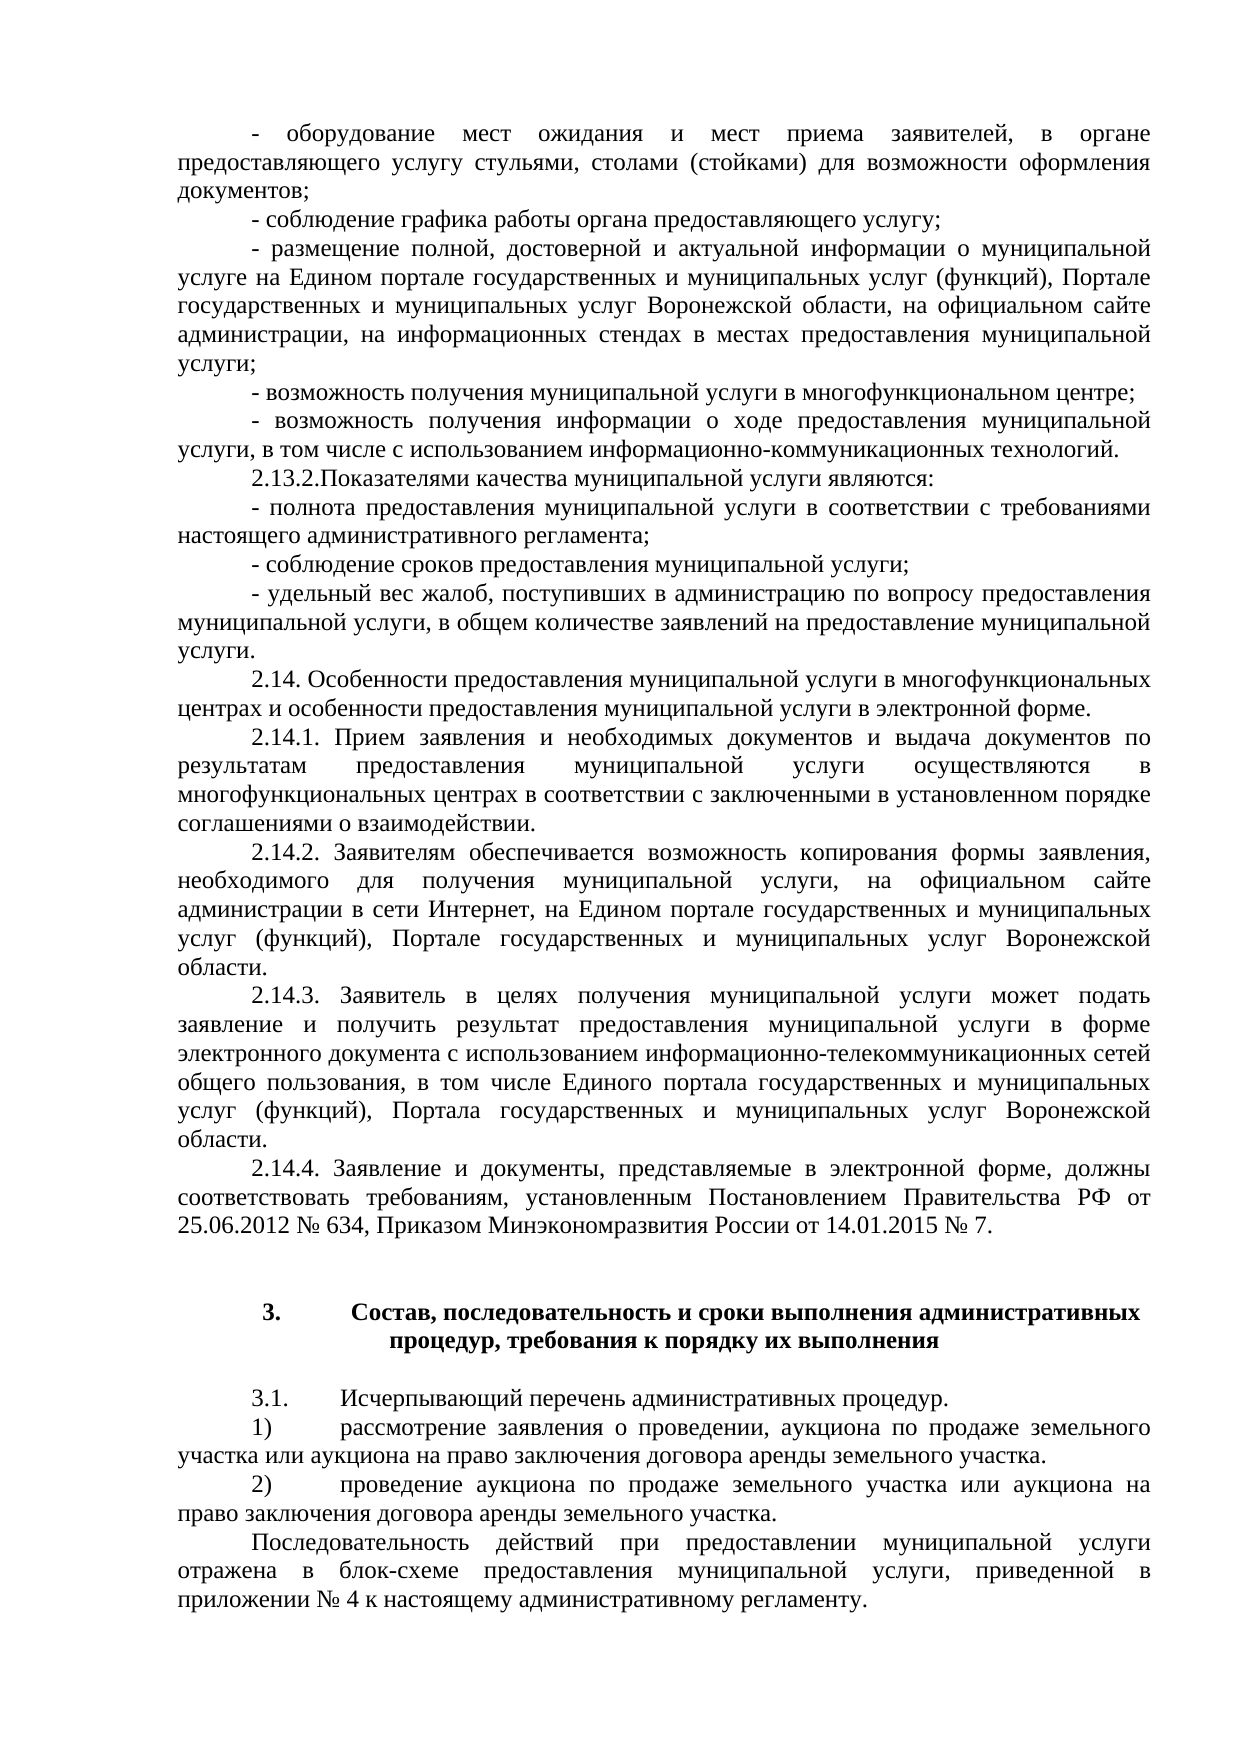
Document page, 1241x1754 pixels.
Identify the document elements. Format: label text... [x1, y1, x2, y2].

text - размещение полной, достоверной и актуальной информации о муниципальной услуге на Едином портале государственных и муниципальных услуг (функций), Портале государственных и муниципальных услуг Воронежской области, на официальном сайте администрации, на информационных стендах в местах предоставления муниципальной услуги; [177, 233, 1152, 377]
text 2.14. Особенности предоставления муниципальной услуги в многофункциональных центрах и особенности предоставления муниципальной услуги в электронной форме. [177, 664, 1152, 722]
list Состав, последовательность и сроки выполнения административных процедур, требования к порядку их выполнения [177, 1297, 1152, 1354]
text 2.14.1. Прием заявления и необходимых документов и выдача документов по результатам предоставления муниципальной услуги осуществляются в многофункциональных центрах в соответствии с заключенными в установленном порядке соглашениями о взаимодействии. [177, 722, 1152, 837]
text - соблюдение графика работы органа предоставляющего услугу; [177, 204, 1152, 233]
list проведение аукциона по продаже земельного участка или аукциона на право заключения договора аренды земельного участка. [177, 1469, 1152, 1527]
text - удельный вес жалоб, поступивших в администрацию по вопросу предоставления муниципальной услуги, в общем количестве заявлений на предоставление муниципальной услуги. [177, 578, 1152, 664]
text - соблюдение сроков предоставления муниципальной услуги; [177, 549, 1152, 578]
text 2.14.3. Заявитель в целях получения муниципальной услуги может подать заявление и получить результат предоставления муниципальной услуги в форме электронного документа с использованием информационно-телекоммуникационных сетей общего пользования, в том числе Единого портала государственных и муниципальных услуг (функций), Портала государственных и муниципальных услуг Воронежской области. [177, 981, 1152, 1153]
text - полнота предоставления муниципальной услуги в соответствии с требованиями настоящего административного регламента; [177, 492, 1152, 549]
text 2.14.4. Заявление и документы, представляемые в электронной форме, должны соответствовать требованиям, установленным Постановлением Правительства РФ от 25.06.2012 № 634, Приказом Минэкономразвития России от 14.01.2015 № 7. [177, 1153, 1152, 1239]
text - возможность получения информации о ходе предоставления муниципальной услуги, в том числе с использованием информационно-коммуникационных технологий. [177, 406, 1152, 463]
text - оборудование мест ожидания и мест приема заявителей, в органе предоставляющего услугу стульями, столами (стойками) для возможности оформления документов; [177, 118, 1152, 204]
text - возможность получения муниципальной услуги в многофункциональном центре; [177, 377, 1152, 406]
text 2.14.2. Заявителям обеспечивается возможность копирования формы заявления, необходимого для получения муниципальной услуги, на официальном сайте администрации в сети Интернет, на Едином портале государственных и муниципальных услуг (функций), Портале государственных и муниципальных услуг Воронежской области. [177, 837, 1152, 981]
text Последовательность действий при предоставлении муниципальной услуги отражена в блок-схеме предоставления муниципальной услуги, приведенной в приложении № 4 к настоящему административному регламенту. [177, 1527, 1152, 1613]
list Исчерпывающий перечень административных процедур. [177, 1383, 1152, 1412]
list рассмотрение заявления о проведении, аукциона по продаже земельного участка или аукциона на право заключения договора аренды земельного участка. [177, 1412, 1152, 1469]
text 2.13.2.Показателями качества муниципальной услуги являются: [177, 463, 1152, 492]
